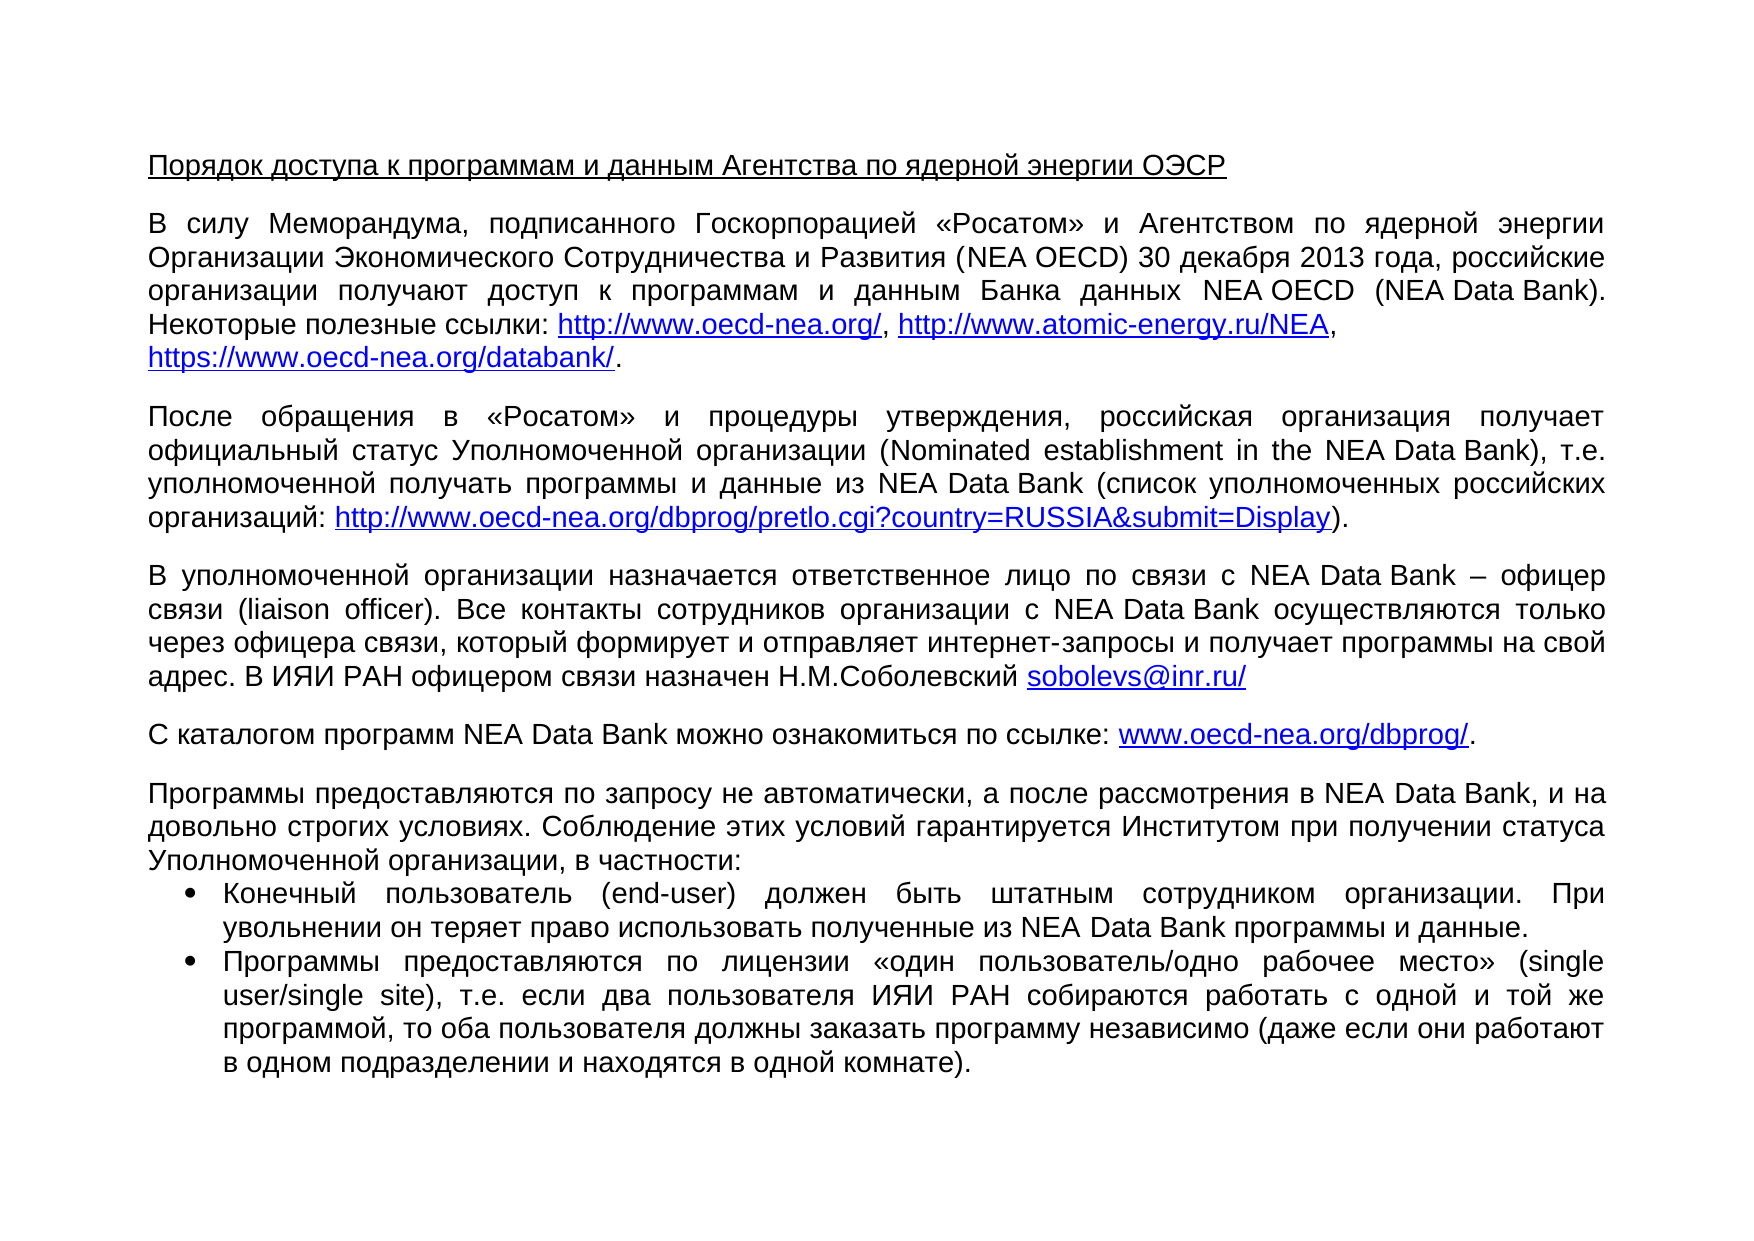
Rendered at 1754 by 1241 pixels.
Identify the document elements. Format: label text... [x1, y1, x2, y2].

text С каталогом программ NEA Data Bank можно ознакомиться по ссылке: www.oecd-nea.org/dbprog/. [148, 717, 1606, 751]
text https://www.oecd-nea.org/databank/. [148, 340, 1606, 374]
text В уполномоченной организации назначается ответственное лицо по связи с NEA Data Bank – офицер связи (liaison officer). Все контакты сотрудников организации с NEA Data Bank осуществляются только через офицера связи, который формирует и отправляет интернет-запросы и получает программы на свой адрес. В ИЯИ РАН офицером связи назначен Н.М.Соболевский sobolevs@inr.ru/ [148, 558, 1606, 692]
text После обращения в «Росатом» и процедуры утверждения, российская организация получает официальный статус Уполномоченной организации (Nominated establishment in the NEA Data Bank), т.е. уполномоченной получать программы и данные из NEA Data Bank (список уполномоченных российских организаций: http://www.oecd-nea.org/dbprog/pretlo.cgi?country=RUSSIA&submit=Display). [148, 399, 1606, 533]
text Программы предоставляются по запросу не автоматически, а после рассмотрения в NEA Data Bank, и на довольно строгих условиях. Соблюдение этих условий гарантируется Институтом при получении статуса Уполномоченной организации, в частности: [148, 776, 1606, 876]
list Программы предоставляются по лицензии «один пользователь/одно рабочее место» (single user/single site), т.е. если два пользователя ИЯИ РАН собираются работать с одной и той же программой, то оба пользователя должны заказать программу независимо (даже если они работают в одном подразделении и находятся в одной комнате). [185, 944, 1606, 1078]
text В силу Меморандума, подписанного Госкорпорацией «Росатом» и Агентством по ядерной энергии Организации Экономического Сотрудничества и Развития (NEA OECD) 30 декабря 2013 года, российские организации получают доступ к программам и данным Банка данных NEA OECD (NEA Data Bank). Некоторые полезные ссылки: http://www.oecd-nea.org/, http://www.atomic-energy.ru/NEA, [148, 206, 1606, 340]
text Порядок доступа к программам и данным Агентства по ядерной энергии ОЭСР [148, 148, 1606, 181]
list Конечный пользователь (end-user) должен быть штатным сотрудником организации. При увольнении он теряет право использовать полученные из NEA Data Bank программы и данные. [185, 876, 1606, 944]
